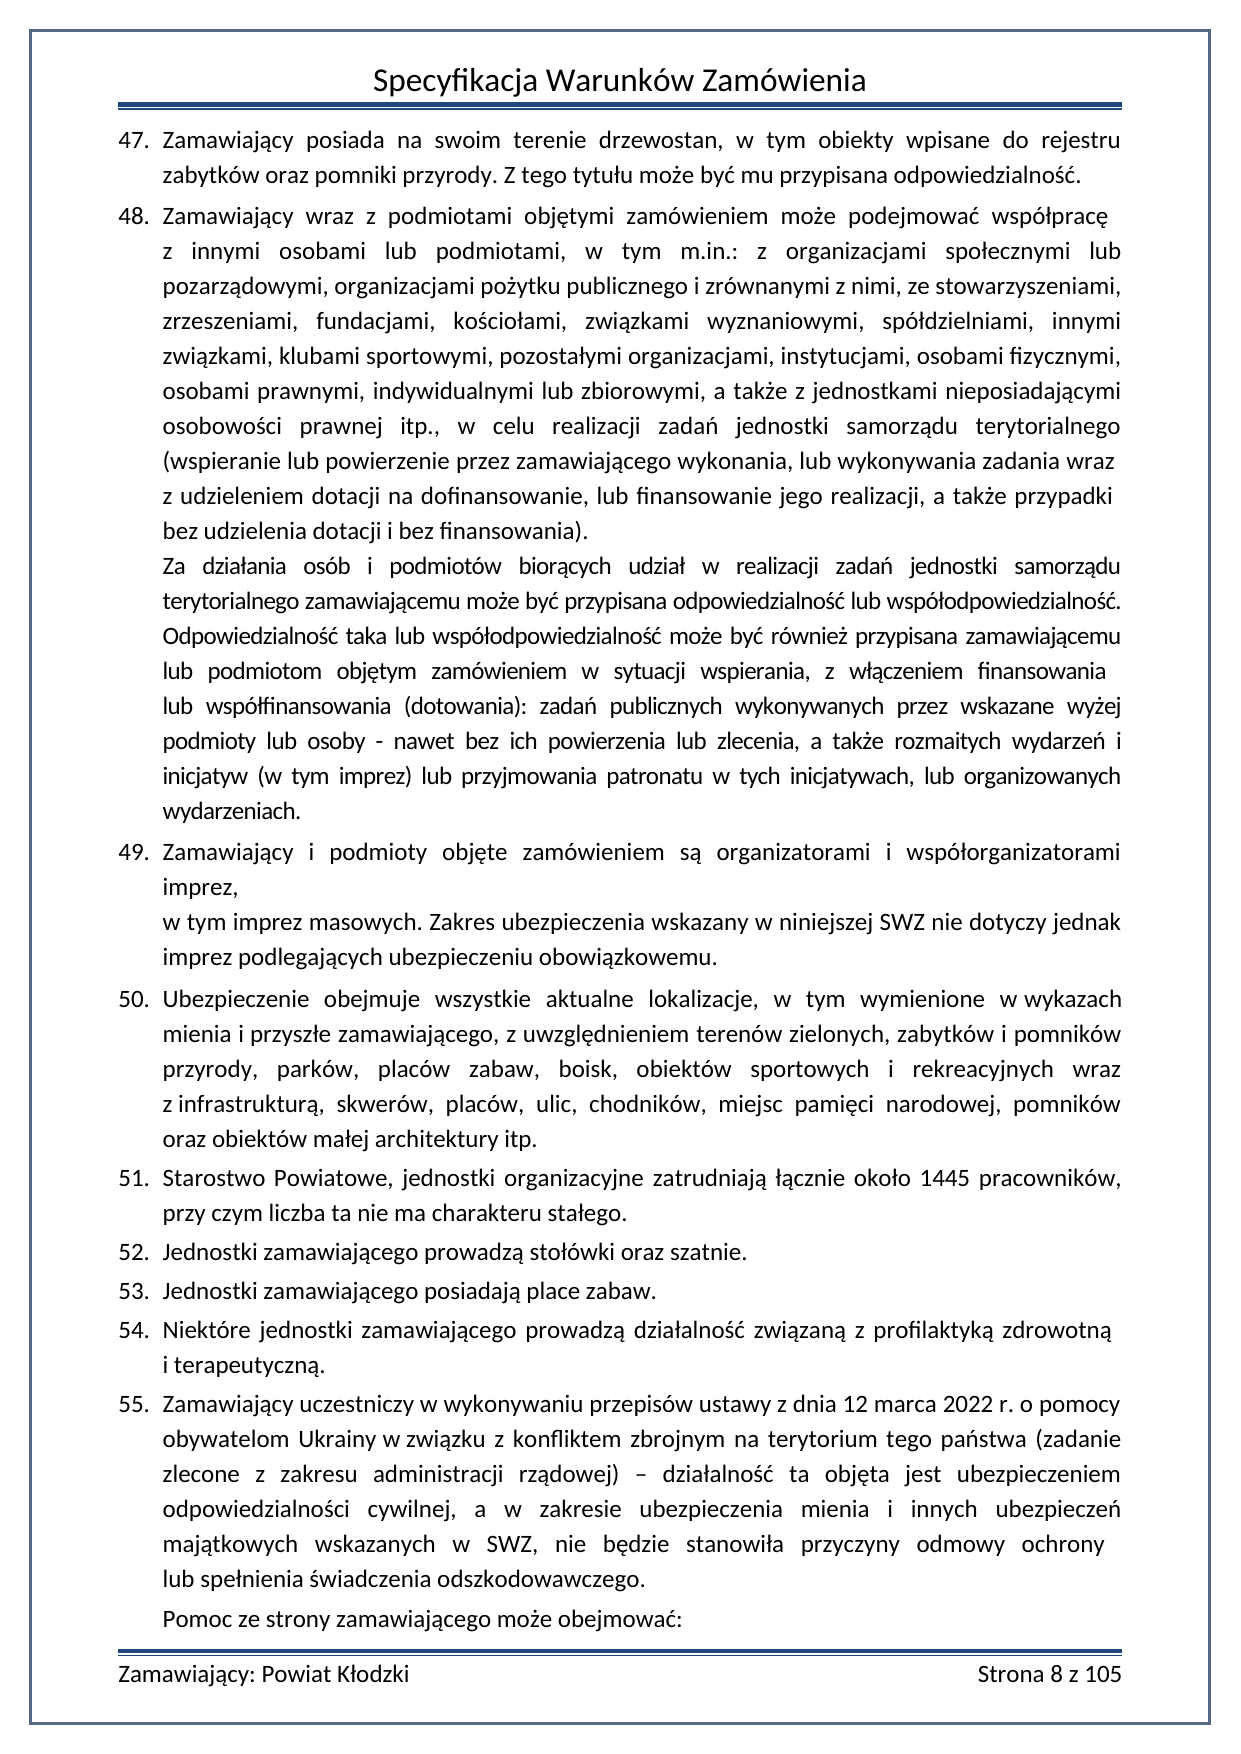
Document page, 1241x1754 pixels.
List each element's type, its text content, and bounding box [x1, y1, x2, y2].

list Zamawiający wraz z podmiotami objętymi zamówieniem może podejmować współpracę z innymi osobami lub podmiotami, w tym m.in.: z organizacjami społecznymi lub pozarządowymi, organizacjami pożytku publicznego i zrównanymi z nimi, ze stowarzyszeniami, zrzeszeniami, fundacjami, kościołami, związkami wyznaniowymi, spółdzielniami, innymi związkami, klubami sportowymi, pozostałymi organizacjami, instytucjami, osobami fizycznymi, osobami prawnymi, indywidualnymi lub zbiorowymi, a także z jednostkami nieposiadającymi osobowości prawnej itp., w celu realizacji zadań jednostki samorządu terytorialnego (wspieranie lub powierzenie przez zamawiającego wykonania, lub wykonywania zadania wraz z udzieleniem dotacji na dofinansowanie, lub finansowanie jego realizacji, a także przypadki bez udzielenia dotacji i bez finansowania). [118, 200, 1122, 546]
list Zamawiający uczestniczy w wykonywaniu przepisów ustawy z dnia 12 marca 2022 r. o pomocy obywatelom Ukrainy w związku z konfliktem zbrojnym na terytorium tego państwa (zadanie zlecone z zakresu administracji rządowej) – działalność ta objęta jest ubezpieczeniem odpowiedzialności cywilnej, a w zakresie ubezpieczenia mienia i innych ubezpieczeń majątkowych wskazanych w SWZ, nie będzie stanowiła przyczyny odmowy ochrony lub spełnienia świadczenia odszkodowawczego. [118, 1389, 1122, 1594]
list Za działania osób i podmiotów biorących udział w realizacji zadań jednostki samorządu terytorialnego zamawiającemu może być przypisana odpowiedzialność lub współodpowiedzialność. Odpowiedzialność taka lub współodpowiedzialność może być również przypisana zamawiającemu lub podmiotom objętym zamówieniem w sytuacji wspierania, z włączeniem finansowania lub współfinansowania (dotowania): zadań publicznych wykonywanych przez wskazane wyżej podmioty lub osoby - nawet bez ich powierzenia lub zlecenia, a także rozmaitych wydarzeń i inicjatyw (w tym imprez) lub przyjmowania patronatu w tych inicjatywach, lub organizowanych wydarzeniach. [162, 550, 1122, 826]
list Zamawiający posiada na swoim terenie drzewostan, w tym obiekty wpisane do rejestru zabytków oraz pomniki przyrody. Z tego tytułu może być mu przypisana odpowiedzialność. [118, 124, 1122, 189]
list Pomoc ze strony zamawiającego może obejmować: [162, 1603, 1122, 1633]
list Jednostki zamawiającego prowadzą stołówki oraz szatnie. [118, 1236, 1122, 1267]
list Zamawiający i podmioty objęte zamówieniem są organizatorami i współorganizatorami imprez, w tym imprez masowych. Zakres ubezpieczenia wskazany w niniejszej SWZ nie dotyczy jednak imprez podlegających ubezpieczeniu obowiązkowemu. [118, 837, 1122, 972]
list Niektóre jednostki zamawiającego prowadzą działalność związaną z profilaktyką zdrowotną i terapeutyczną. [118, 1314, 1122, 1380]
list Jednostki zamawiającego posiadają place zabaw. [118, 1275, 1122, 1306]
list Ubezpieczenie obejmuje wszystkie aktualne lokalizacje, w tym wymienione w wykazach mienia i przyszłe zamawiającego, z uwzględnieniem terenów zielonych, zabytków i pomników przyrody, parków, placów zabaw, boisk, obiektów sportowych i rekreacyjnych wraz z infrastrukturą, skwerów, placów, ulic, chodników, miejsc pamięci narodowej, pomników oraz obiektów małej architektury itp. [118, 983, 1122, 1153]
list Starostwo Powiatowe, jednostki organizacyjne zatrudniają łącznie około 1445 pracowników, przy czym liczba ta nie ma charakteru stałego. [118, 1162, 1122, 1227]
